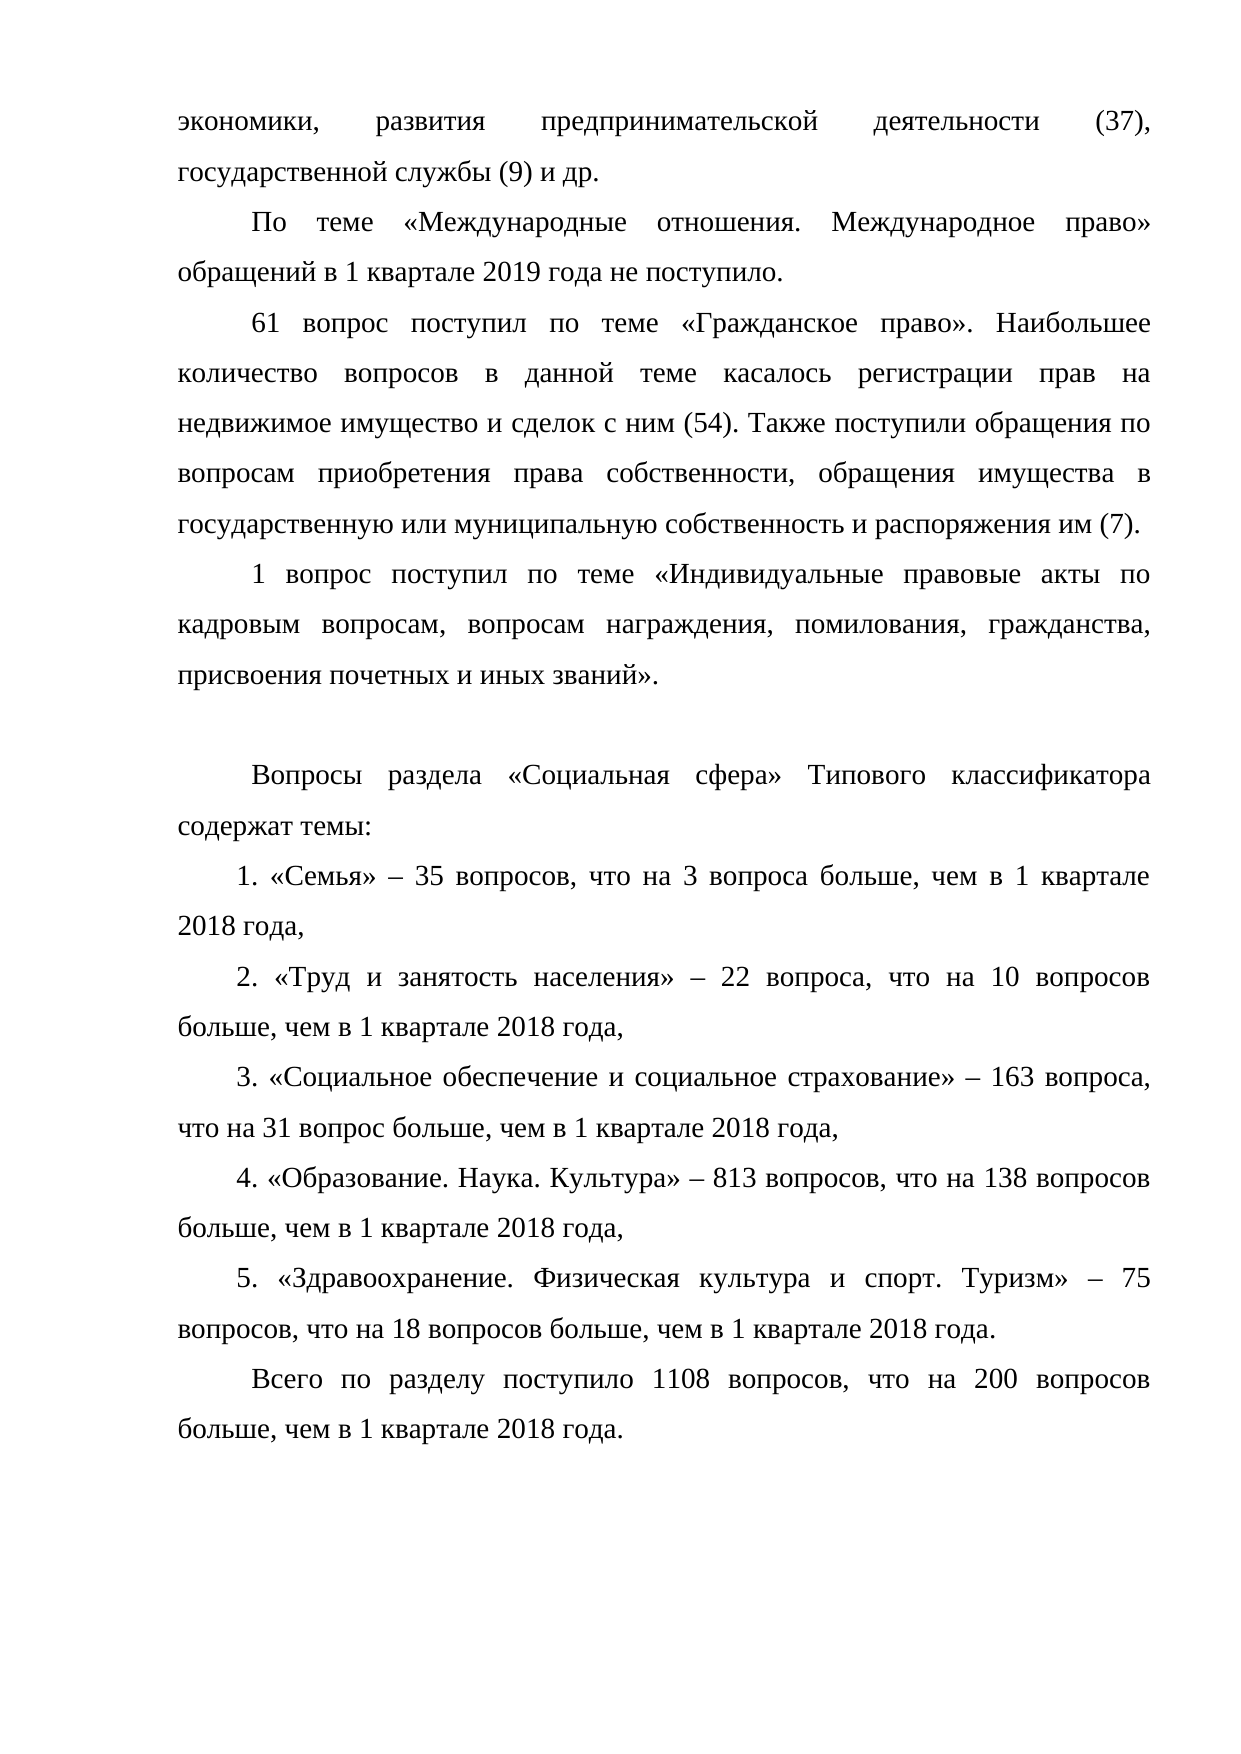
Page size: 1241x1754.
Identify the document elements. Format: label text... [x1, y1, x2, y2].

text Всего по разделу поступило 1108 вопросов, что на 200 вопросов больше, чем в 1 квартале 2018 года. [177, 1361, 1152, 1445]
text По теме «Международные отношения. Международное право» обращений в 1 квартале 2019 года не поступило. [177, 204, 1152, 288]
text 1 вопрос поступил по теме «Индивидуальные правовые акты по кадровым вопросам, вопросам награждения, помилования, гражданства, присвоения почетных и иных званий». [177, 556, 1152, 690]
text 61 вопрос поступил по теме «Гражданское право». Наибольшее количество вопросов в данной теме касалось регистрации прав на недвижимое имущество и сделок с ним (54). Также поступили обращения по вопросам приобретения права собственности, обращения имущества в государственную или муниципальную собственность и распоряжения им (7). [177, 305, 1152, 539]
text 1. «Семья» – 35 вопросов, что на 3 вопроса больше, чем в 1 квартале 2018 года, [177, 858, 1152, 942]
text 3. «Социальное обеспечение и социальное страхование» – 163 вопроса, что на 31 вопрос больше, чем в 1 квартале 2018 года, [177, 1059, 1152, 1143]
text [177, 103, 1152, 187]
text 2. «Труд и занятость населения» – 22 вопроса, что на 10 вопросов больше, чем в 1 квартале 2018 года, [177, 959, 1152, 1043]
text 4. «Образование. Наука. Культура» – 813 вопросов, что на 138 вопросов больше, чем в 1 квартале 2018 года, [177, 1160, 1152, 1244]
text 5. «Здравоохранение. Физическая культура и спорт. Туризм» – 75 вопросов, что на 18 вопросов больше, чем в 1 квартале 2018 года. [177, 1261, 1152, 1344]
text Вопросы раздела «Социальная сфера» Типового классификатора содержат темы: [177, 757, 1152, 841]
